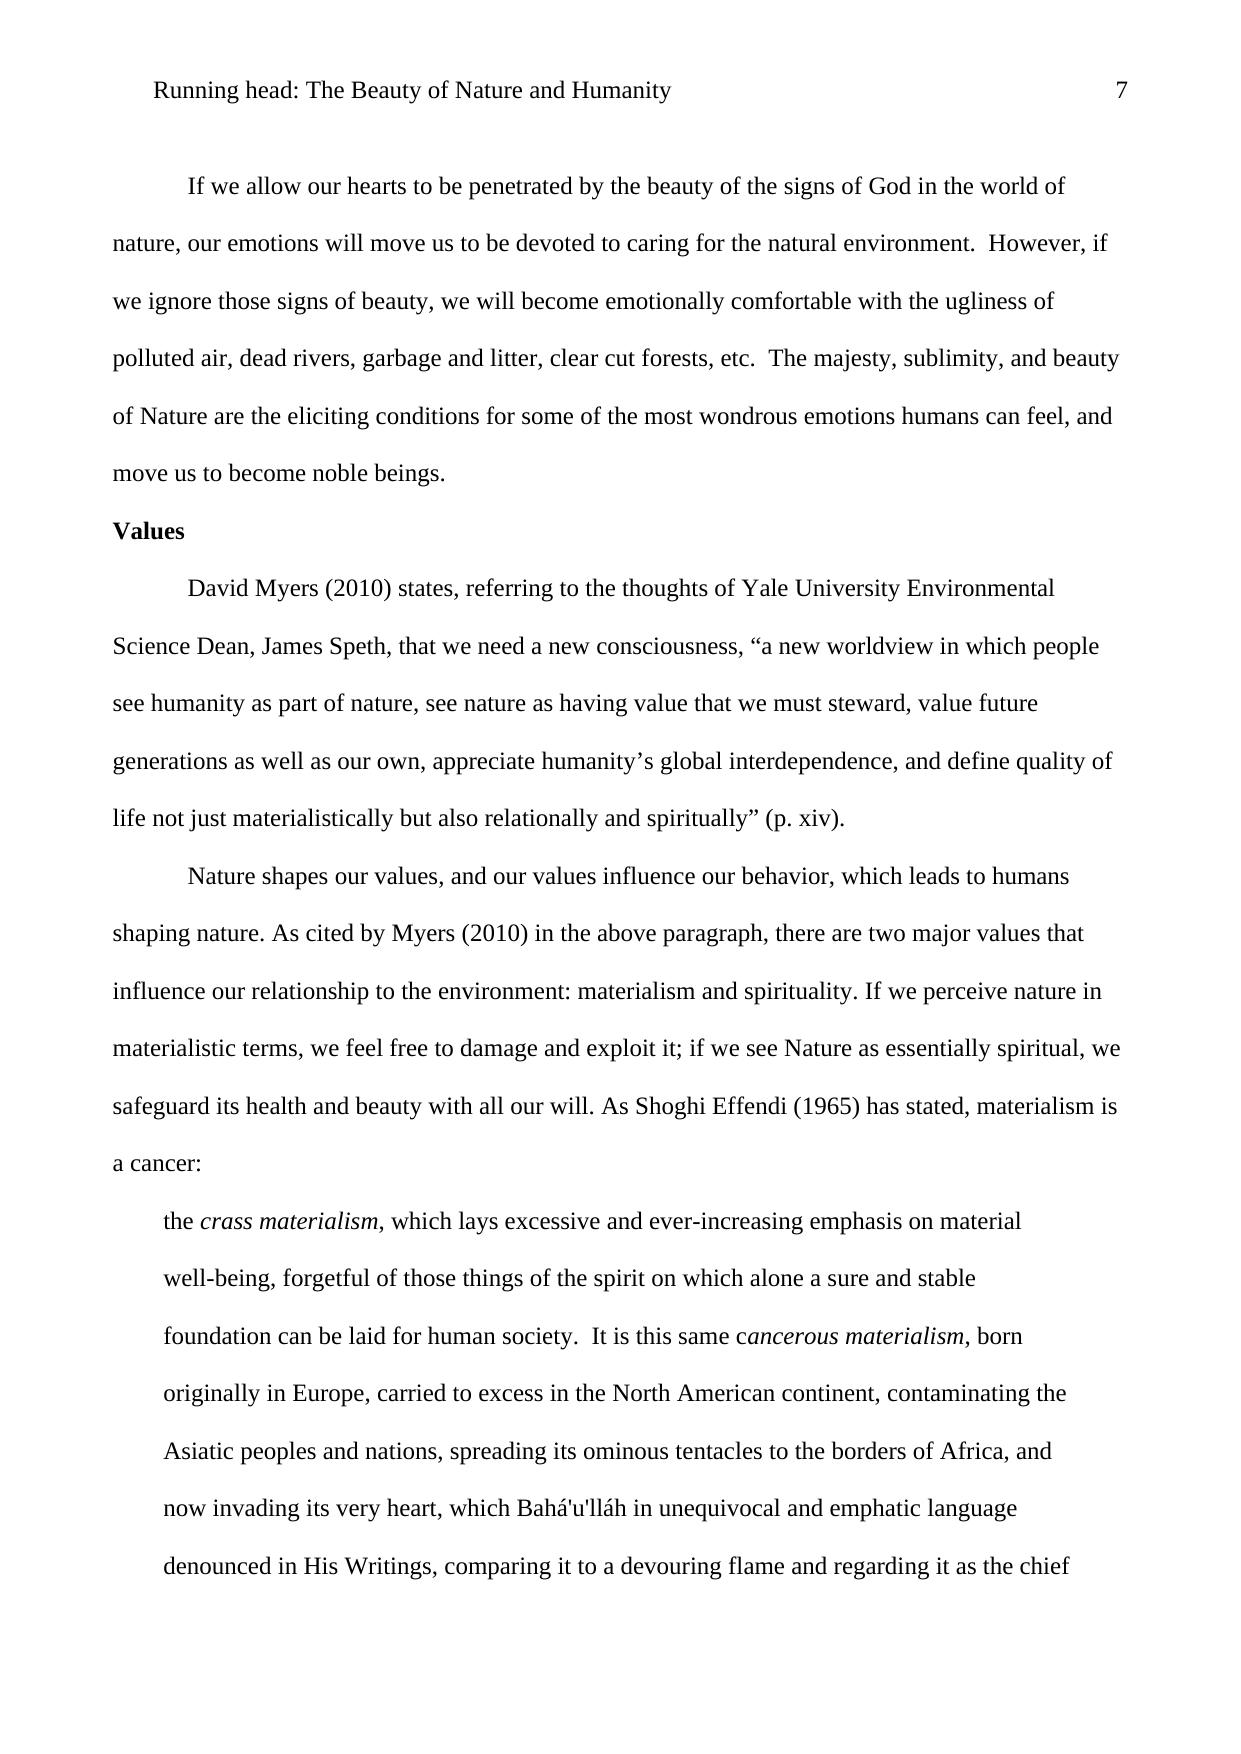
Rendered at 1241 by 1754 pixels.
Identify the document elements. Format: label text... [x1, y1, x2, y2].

text If we allow our hearts to be penetrated by the beauty of the signs of God in the world of nature, our emotions will move us to be devoted to caring for the natural environment. However, if we ignore those signs of beauty, we will become emotionally comfortable with the ugliness of polluted air, dead rivers, garbage and litter, clear cut forests, etc. The majesty, sublimity, and beauty of Nature are the eliciting conditions for some of the most wondrous emotions humans can feel, and move us to become noble beings. [112, 171, 1128, 487]
text denounced in His Writings, comparing it to a devouring flame and regarding it as the chief [112, 1551, 1128, 1580]
text David Myers (2010) states, referring to the thoughts of Yale University Environmental Science Dean, James Speth, that we need a new consciousness, “a new worldview in which people see humanity as part of nature, see nature as having value that we must steward, value future generations as well as our own, appreciate humanity’s global interdependence, and define quality of life not just materialistically but also relationally and spiritually” (p. xiv). [112, 573, 1128, 832]
text Values [112, 516, 1128, 545]
text the crass materialism, which lays excessive and ever-increasing emphasis on material [112, 1206, 1128, 1235]
text foundation can be laid for human society. It is this same cancerous materialism, born [112, 1321, 1128, 1350]
text Asiatic peoples and nations, spreading its ominous tentacles to the borders of Africa, and [112, 1436, 1128, 1465]
text originally in Europe, carried to excess in the North American continent, contaminating the [112, 1378, 1128, 1407]
text Nature shapes our values, and our values influence our behavior, which leads to humans shaping nature. As cited by Myers (2010) in the above paragraph, there are two major values that influence our relationship to the environment: materialism and spirituality. If we perceive nature in materialistic terms, we feel free to damage and exploit it; if we see Nature as essentially spiritual, we safeguard its health and beauty with all our will. As Shoghi Effendi (1965) has stated, materialism is a cancer: [112, 861, 1128, 1177]
text now invading its very heart, which Bahá'u'lláh in unequivocal and emphatic language [112, 1493, 1128, 1522]
text well-being, forgetful of those things of the spirit on which alone a sure and stable [112, 1263, 1128, 1292]
